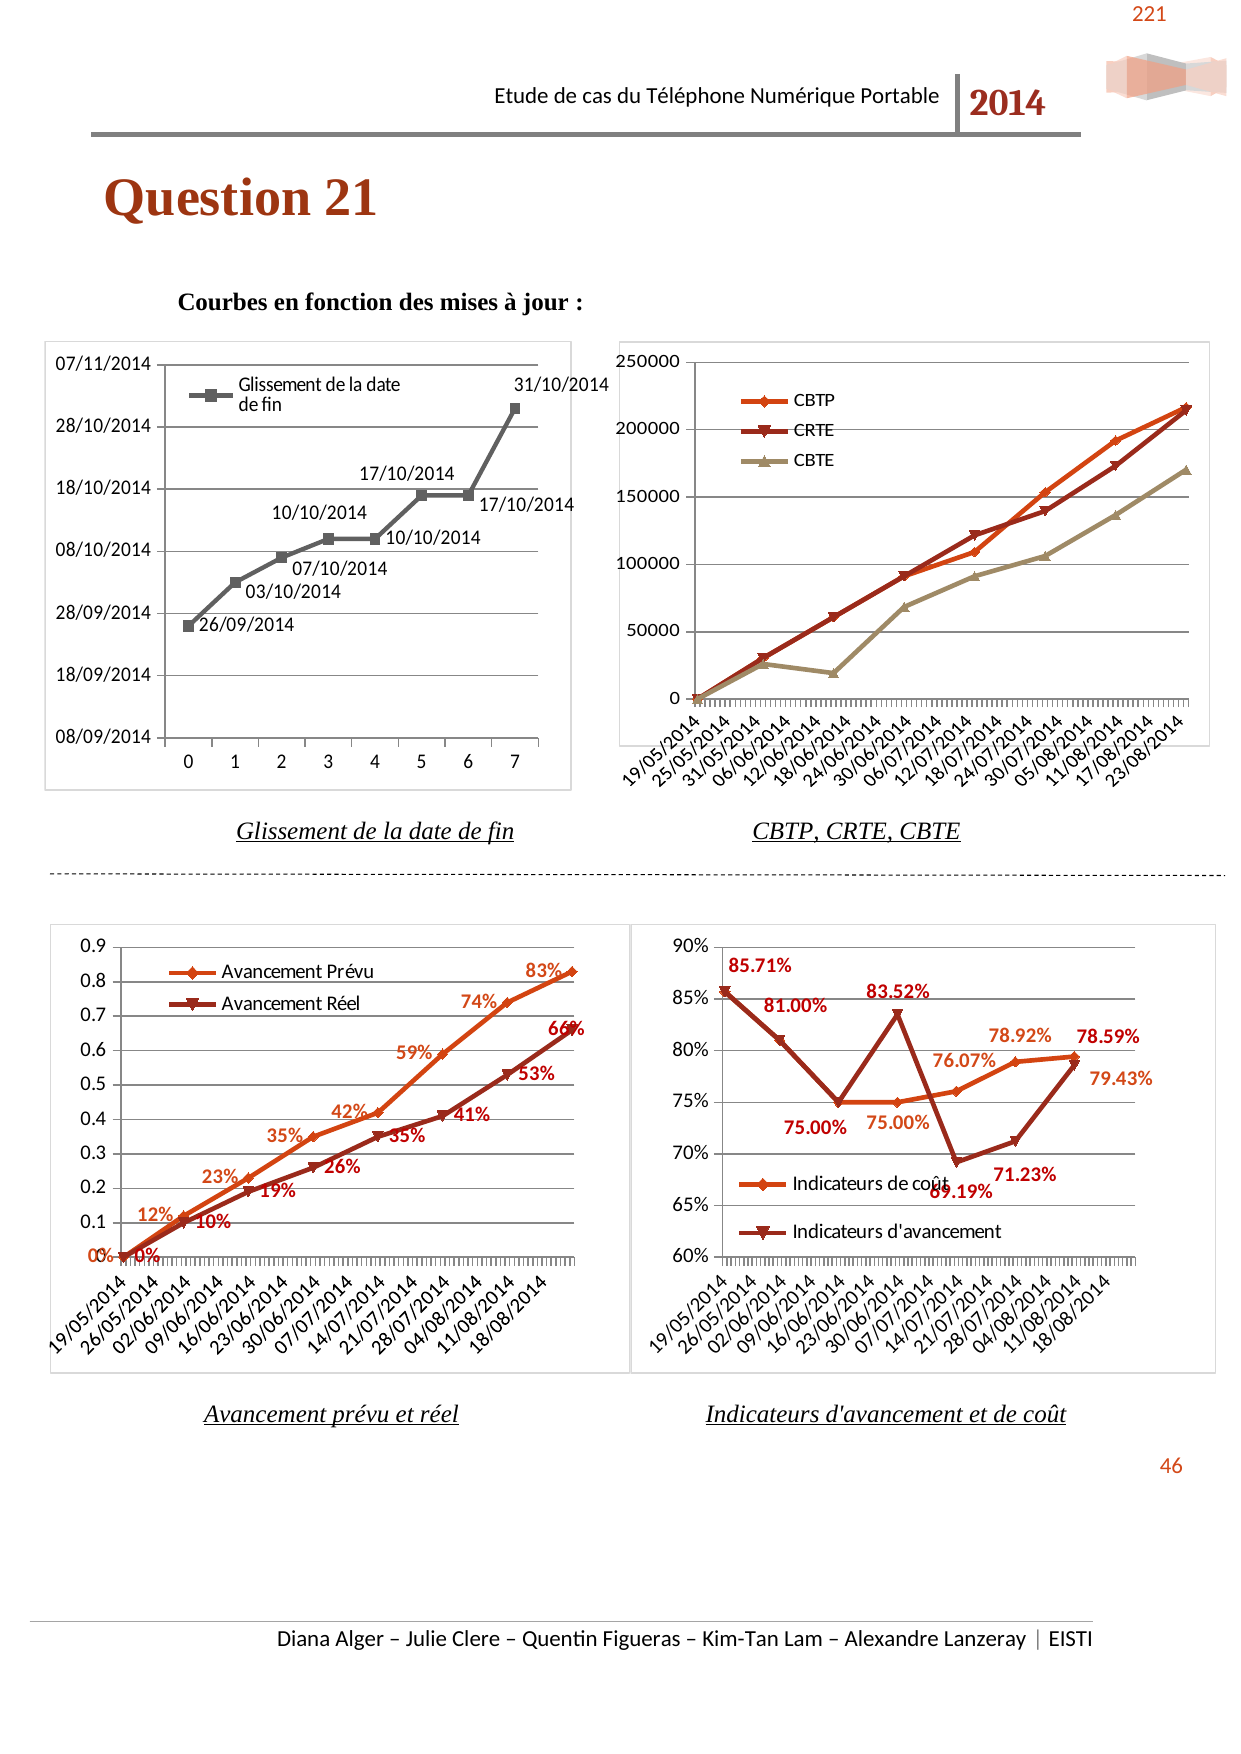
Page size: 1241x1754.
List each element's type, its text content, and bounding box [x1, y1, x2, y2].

text Courbes en fonction des mises à jour : [103, 287, 1093, 316]
text Glissement de la date de fin CBTP, CRTE, CBTE [103, 816, 1093, 845]
text Avancement prévu et réel Indicateurs d'avancement et de coût [44, 1399, 1226, 1427]
subtitle Question 21 [103, 164, 1093, 227]
